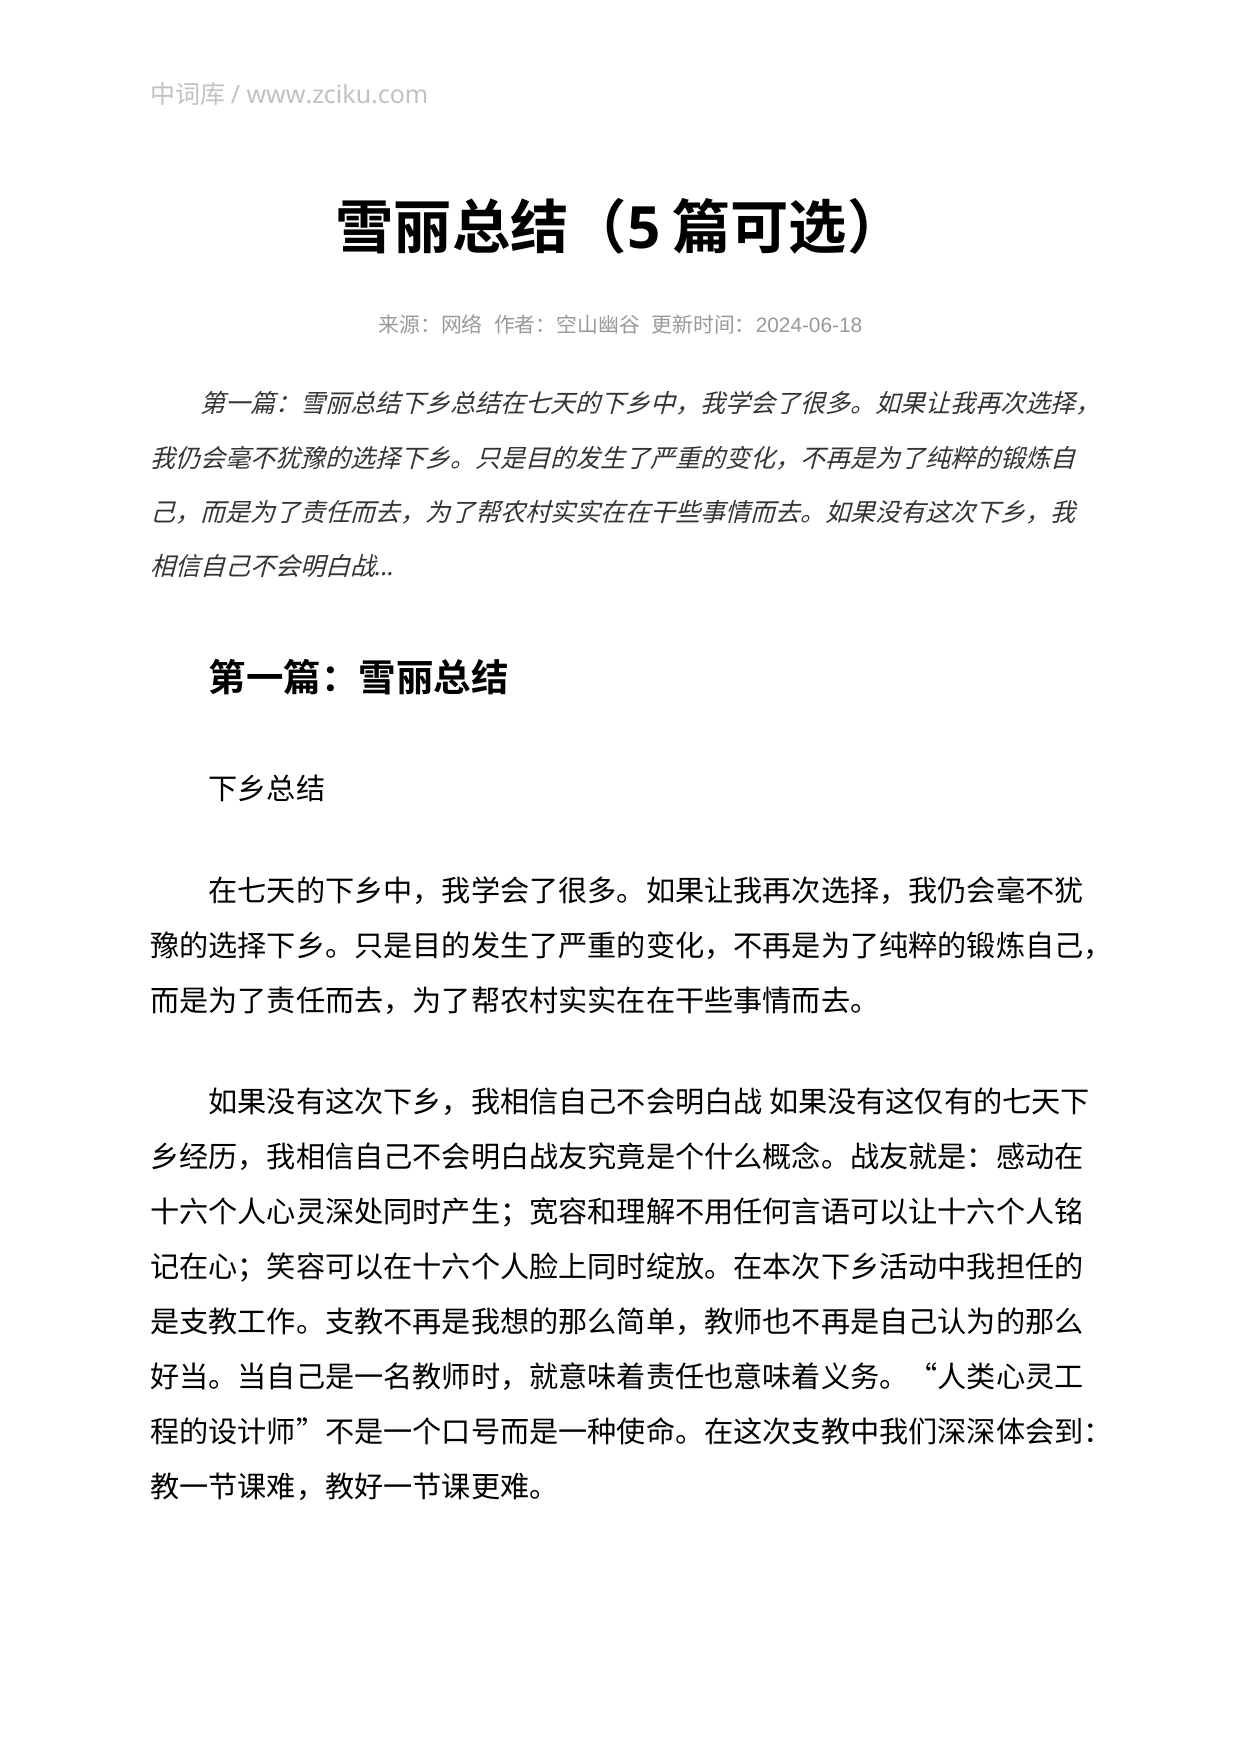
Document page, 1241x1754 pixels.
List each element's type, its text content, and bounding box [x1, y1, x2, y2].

text 在七天的下乡中，我学会了很多。如果让我再次选择，我仍会毫不犹豫的选择下乡。只是目的发生了严重的变化，不再是为了纯粹的锻炼自己，而是为了责任而去，为了帮农村实实在在干些事情而去。 [150, 867, 1090, 1019]
text 下乡总结 [150, 766, 1090, 808]
text 如果没有这次下乡，我相信自己不会明白战 如果没有这仅有的七天下乡经历，我相信自己不会明白战友究竟是个什么概念。战友就是：感动在十六个人心灵深处同时产生；宽容和理解不用任何言语可以让十六个人铭记在心；笑容可以在十六个人脸上同时绽放。在本次下乡活动中我担任的是支教工作。支教不再是我想的那么简单，教师也不再是自己认为的那么好当。当自己是一名教师时，就意味着责任也意味着义务。“人类心灵工程的设计师”不是一个口号而是一种使命。在这次支教中我们深深体会到：教一节课难，教好一节课更难。 [150, 1079, 1090, 1505]
text 来源：网络 作者：空山幽谷 更新时间：2024-06-18 [150, 313, 1090, 337]
subtitle 雪丽总结（5篇可选） [150, 181, 1090, 266]
text 第一篇：雪丽总结下乡总结在七天的下乡中，我学会了很多。如果让我再次选择，我仍会毫不犹豫的选择下乡。只是目的发生了严重的变化，不再是为了纯粹的锻炼自己，而是为了责任而去，为了帮农村实实在在干些事情而去。如果没有这次下乡，我相信自己不会明白战... [150, 384, 1090, 583]
text 第一篇：雪丽总结 [150, 648, 1090, 702]
